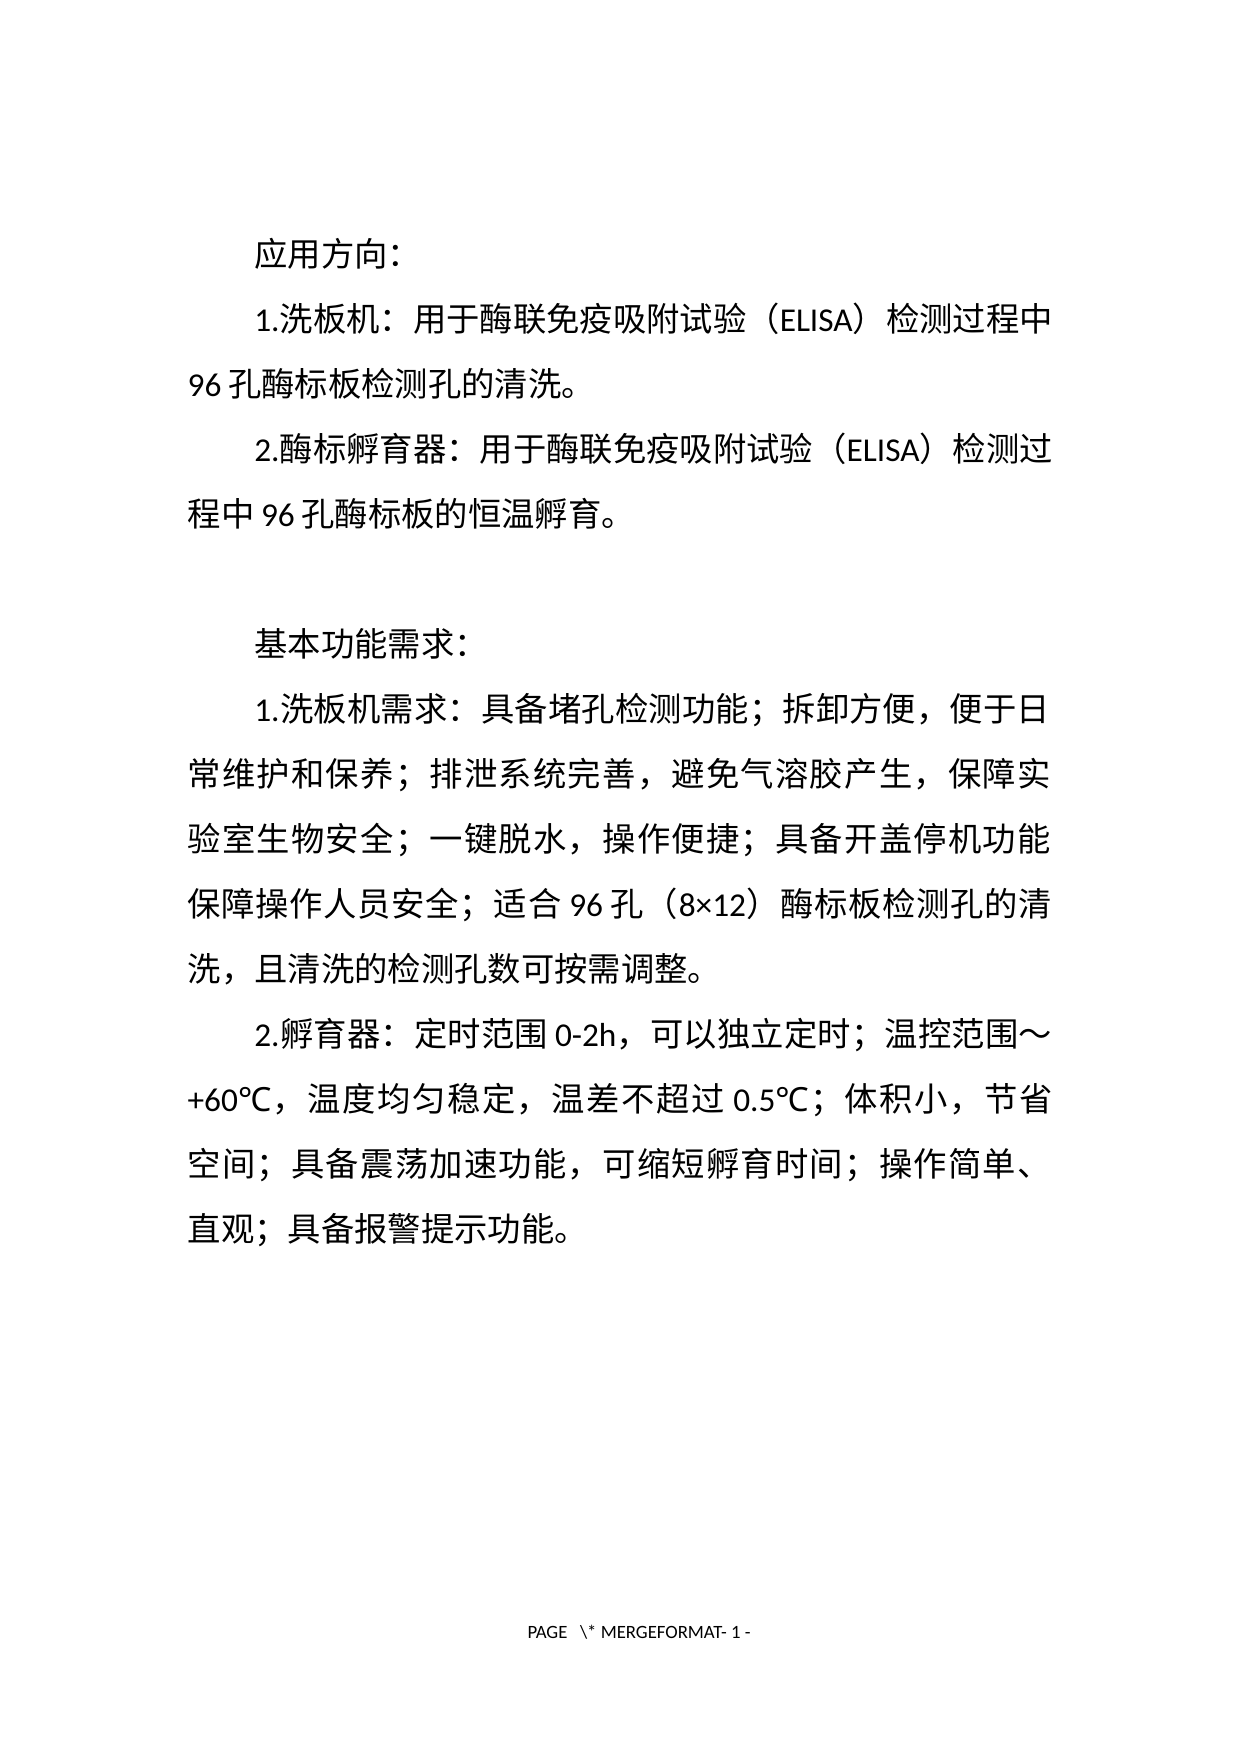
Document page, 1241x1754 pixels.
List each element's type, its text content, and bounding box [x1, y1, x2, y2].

text 1.洗板机：用于酶联免疫吸附试验（ELISA）检测过程中96孔酶标板检测孔的清洗。 [187, 284, 1053, 414]
text 应用方向： [187, 219, 1053, 284]
text 1.洗板机需求：具备堵孔检测功能；拆卸方便，便于日常维护和保养；排泄系统完善，避免气溶胶产生，保障实验室生物安全；一键脱水，操作便捷；具备开盖停机功能，保障操作人员安全；适合96孔（8×12）酶标板检测孔的清洗，且清洗的检测孔数可按需调整。 [187, 674, 1053, 999]
text 2.酶标孵育器：用于酶联免疫吸附试验（ELISA）检测过程中96孔酶标板的恒温孵育。 [187, 414, 1053, 544]
text 基本功能需求： [187, 609, 1053, 674]
text 2.孵育器：定时范围0-2h，可以独立定时；温控范围～+60℃，温度均匀稳定，温差不超过0.5℃；体积小，节省空间；具备震荡加速功能，可缩短孵育时间；操作简单、直观；具备报警提示功能。 [187, 999, 1053, 1259]
